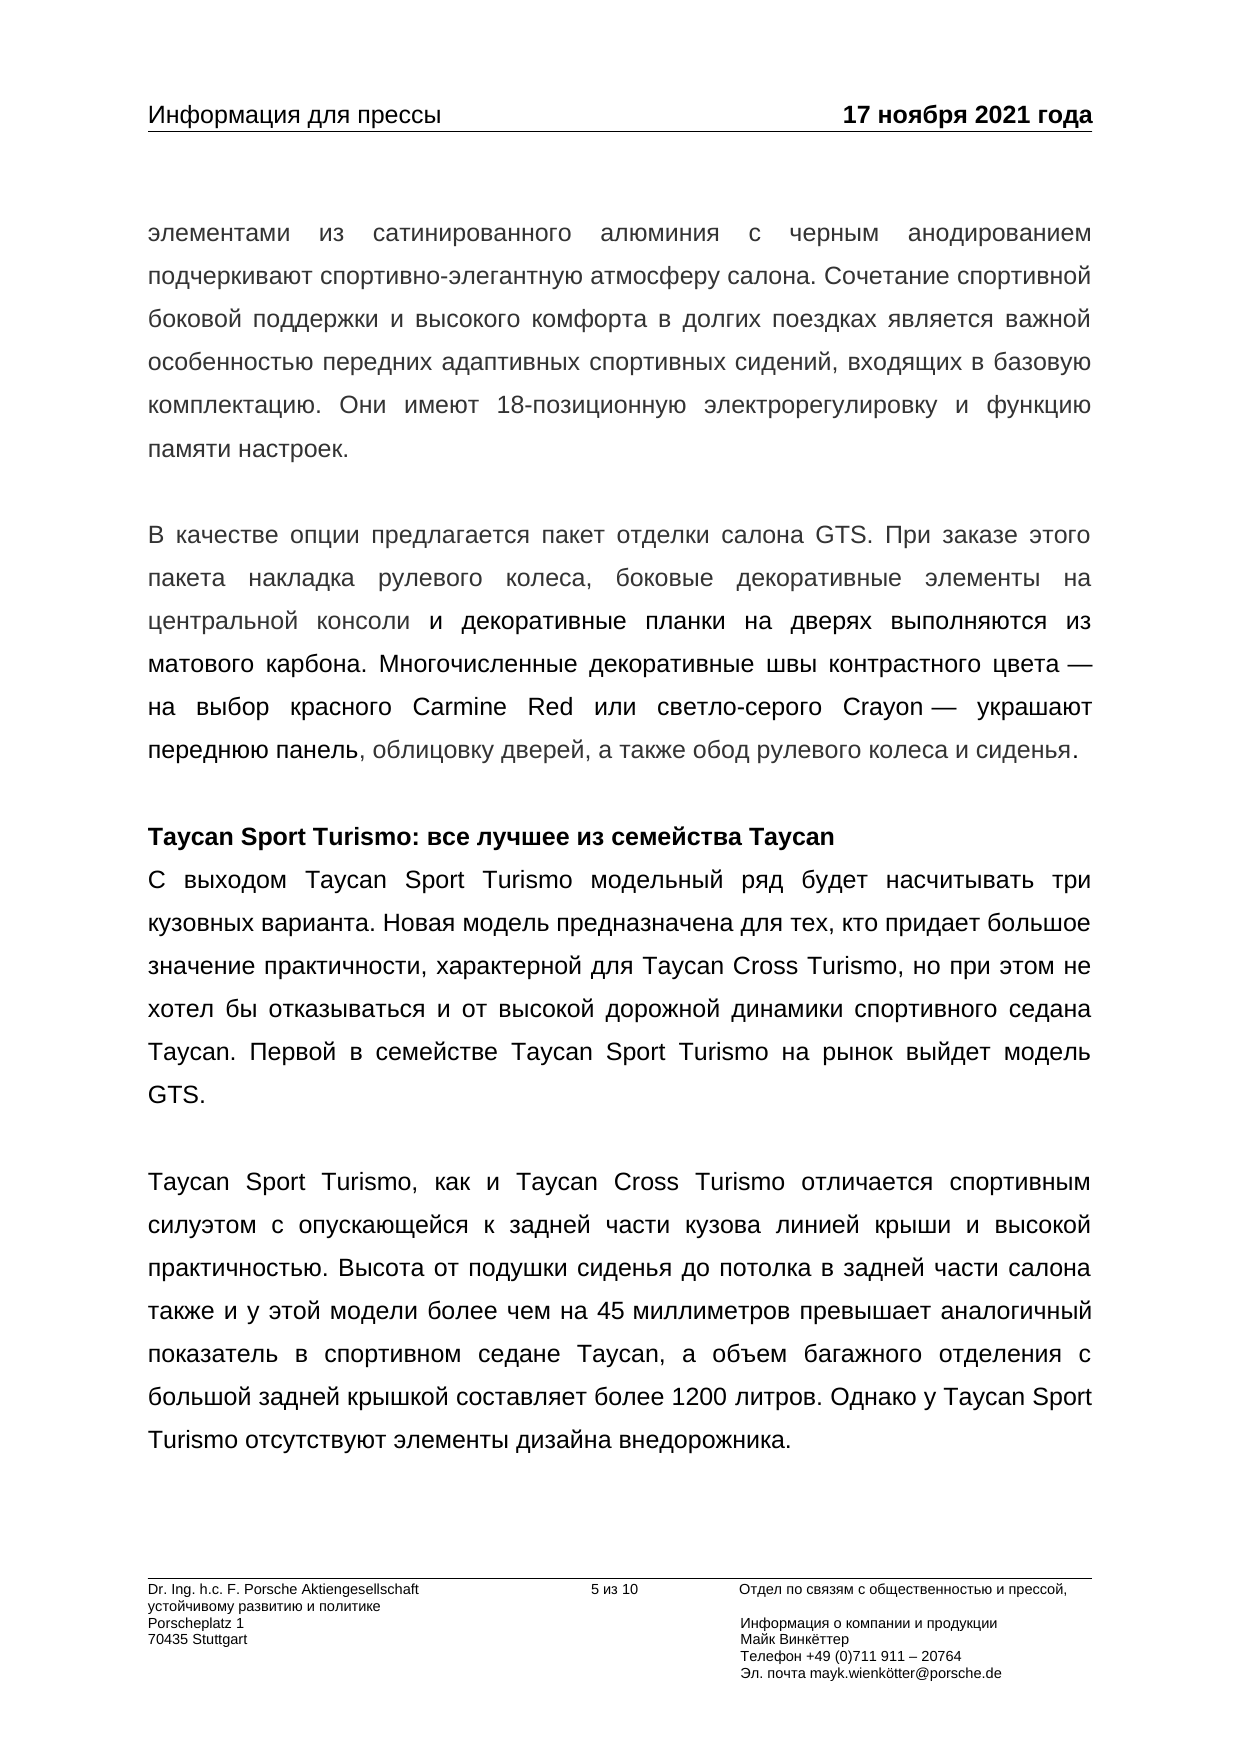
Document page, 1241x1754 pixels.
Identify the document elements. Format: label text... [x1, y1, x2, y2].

text С выходом Taycan Sport Turismo модельный ряд будет насчитывать три кузовных варианта. Новая модель предназначена для тех, кто придает большое значение практичности, характерной для Taycan Cross Turismo, но при этом не хотел бы отказываться и от высокой дорожной динамики спортивного седана Taycan. Первой в семействе Taycan Sport Turismo на рынок выйдет модель GTS. [148, 865, 1092, 1109]
text Taycan Sport Turismo, как и Taycan Cross Turismo отличается спортивным силуэтом с опускающейся к задней части кузова линией крыши и высокой практичностью. Высота от подушки сиденья до потолка в задней части салона также и у этой модели более чем на 45 миллиметров превышает аналогичный показатель в спортивном седане Taycan, а объем багажного отделения с большой задней крышкой составляет более 1200 литров. Однако у Taycan Sport Turismo отсутствуют элементы дизайна внедорожника. [148, 1167, 1092, 1454]
text В качестве опции предлагается пакет отделки салона GTS. При заказе этого пакета накладка рулевого колеса, боковые декоративные элементы на центральной консоли и декоративные планки на дверях выполняются из матового карбона. Многочисленные декоративные швы контрастного цвета — на выбор красного Carmine Red или светло-серого Crayon — украшают переднюю панель, облицовку дверей, а также обод рулевого колеса и сиденья. [148, 520, 1092, 764]
text Taycan Sport Turismo: все лучшее из семейства Taycan [148, 822, 1092, 850]
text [148, 218, 1092, 462]
